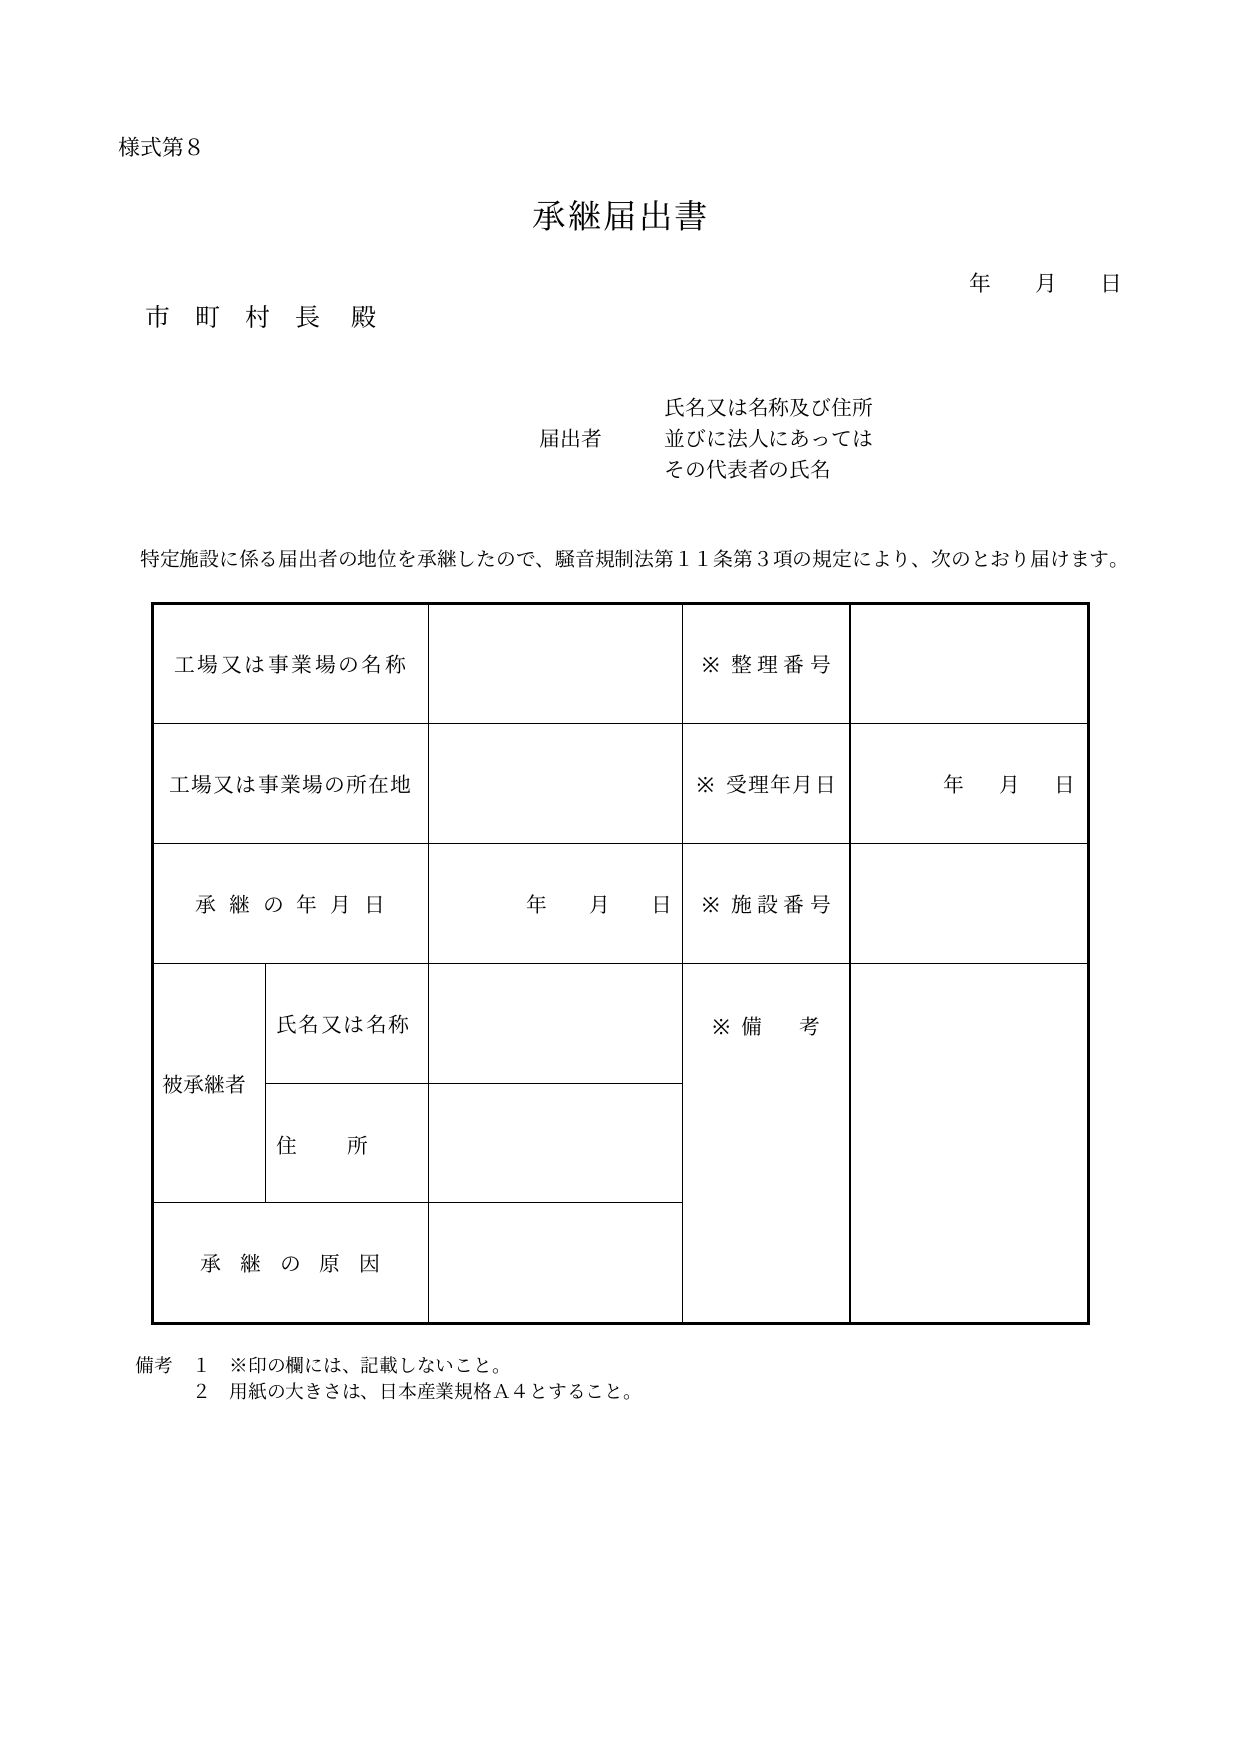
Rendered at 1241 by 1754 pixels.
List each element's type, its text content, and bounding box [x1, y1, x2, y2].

table_cell 年 月 日 [429, 844, 682, 963]
text 市 町 村 長 殿 [118, 298, 1122, 333]
table_cell 年 月 日 [851, 724, 1087, 842]
text 特定施設に係る届出者の地位を承継したので、騒音規制法第１１条第３項の規定により、次のとおり届けます。 [118, 544, 1122, 572]
text 届出者 並びに法人にあっては [206, 422, 1122, 453]
text 備考 １ ※印の欄には、記載しないこと。 [136, 1350, 1122, 1377]
table_cell [851, 844, 1087, 963]
table_cell ※ 受理年月日 [683, 724, 849, 842]
text 様式第８ [118, 130, 1122, 161]
table_cell 被承継者 [154, 964, 265, 1202]
text 承継届出書 [118, 190, 1122, 238]
text ２ 用紙の大きさは、日本産業規格Ａ４とすること。 [136, 1377, 1122, 1404]
table_cell [851, 964, 1087, 1322]
table_cell [429, 724, 682, 842]
table_header [851, 605, 1087, 723]
table_cell [429, 1203, 682, 1322]
table_cell ※ 備考 [683, 964, 849, 1322]
table_cell ※ 施設番号 [683, 844, 849, 963]
table_cell 氏名又は名称 [266, 964, 428, 1083]
table_header ※ 整理番号 [683, 605, 849, 723]
table_cell 工場又は事業場の所在地 [154, 724, 428, 842]
text 年 月 日 [118, 266, 1122, 298]
text その代表者の氏名 [206, 453, 1122, 484]
table_cell 住所 [266, 1084, 428, 1202]
table_cell [429, 964, 682, 1083]
table_cell 承継の年月日 [154, 844, 428, 963]
table_header [429, 605, 682, 723]
table_cell [429, 1084, 682, 1202]
text 氏名又は名称及び住所 [206, 390, 1122, 422]
table_header 工場又は事業場の名称 [154, 605, 428, 723]
table_cell 承継の原因 [154, 1203, 428, 1322]
